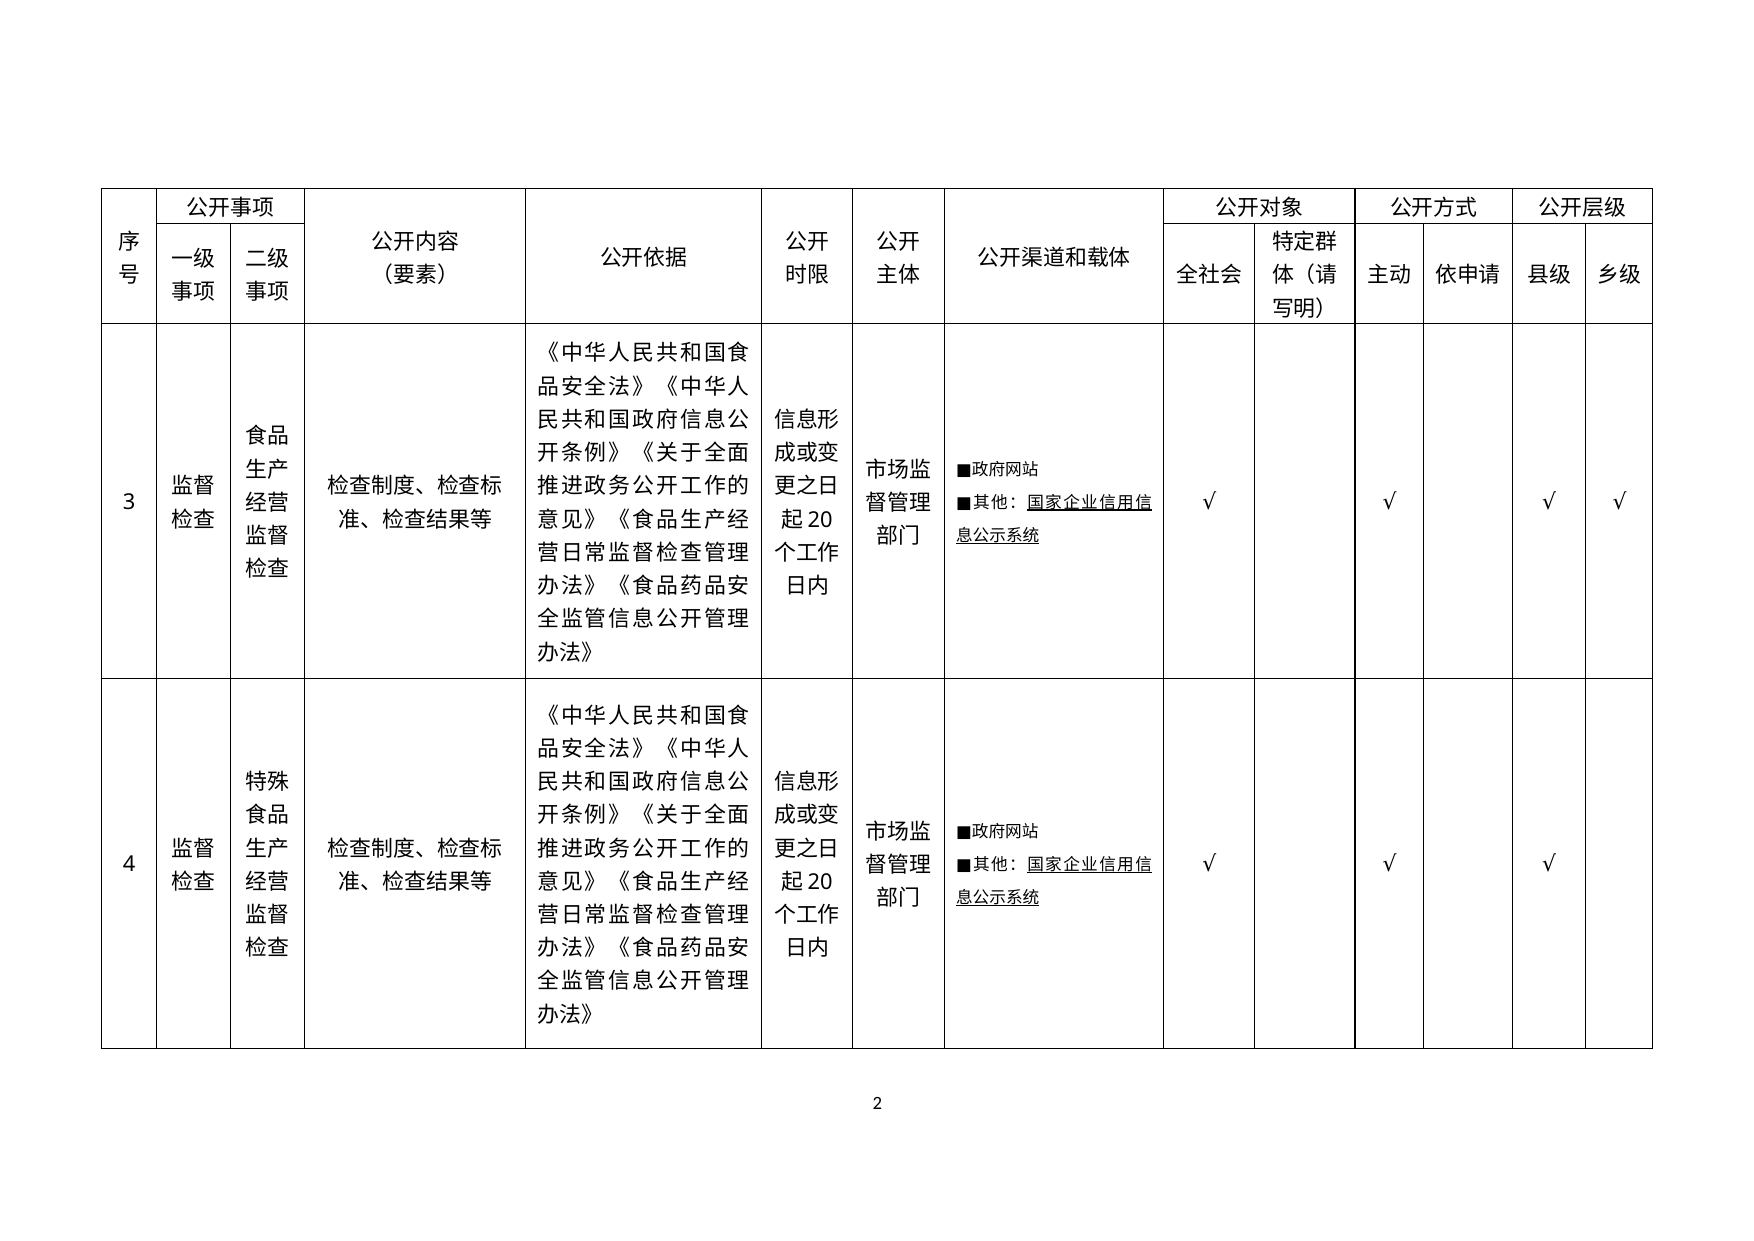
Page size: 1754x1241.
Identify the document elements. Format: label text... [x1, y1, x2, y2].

table_cell 依申请 [1424, 224, 1512, 323]
table_cell 特定群体（请写明） [1255, 224, 1354, 323]
table_cell [1586, 679, 1652, 1048]
table_cell √ [1513, 324, 1585, 678]
table_cell [1255, 679, 1354, 1048]
table_cell ■政府网站 ■其他：国家企业信用信息公示系统 [945, 324, 1163, 678]
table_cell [526, 679, 761, 1048]
table_cell √ [1164, 324, 1254, 678]
table_cell 信息形成或变更之日起20个工作日内 [762, 679, 852, 1048]
table_header 公开 时限 [762, 189, 852, 323]
table_cell 检查制度、检查标准、检查结果等 [305, 679, 525, 1048]
table_cell 乡级 [1586, 224, 1652, 323]
table_header 公开依据 [526, 189, 761, 323]
table_header 公开方式 [1356, 189, 1512, 222]
table_cell 主动 [1356, 224, 1423, 323]
table_cell [1424, 324, 1512, 678]
table_header 公开渠道和载体 [945, 189, 1163, 323]
table_cell 二级事项 [231, 224, 304, 323]
table_cell 食品生产经营监督检查 [231, 324, 304, 678]
table_cell 县级 [1513, 224, 1585, 323]
table_header 序号 [102, 189, 156, 323]
table_header 公开对象 [1164, 189, 1354, 222]
table_cell 市场监督管理部门 [853, 679, 944, 1048]
table_cell 监督检查 [157, 679, 230, 1048]
table_header 公开 主体 [853, 189, 944, 323]
table_cell 特殊食品生产经营监督检查 [231, 679, 304, 1048]
table_cell √ [1356, 679, 1423, 1048]
table_cell 全社会 [1164, 224, 1254, 323]
table_cell 监督检查 [157, 324, 230, 678]
table_header 公开层级 [1513, 189, 1652, 222]
table_header 公开事项 [157, 189, 304, 222]
table_cell 《中华人民共和国食品安全法》《中华人民共和国政府信息公开条例》《关于全面推进政务公开工作的意见》《食品生产经营日常监督检查管理办法》《食品药品安全监管信息公开管理办法》 [526, 324, 761, 678]
table_cell 市场监督管理部门 [853, 324, 944, 678]
table_cell 4 [102, 679, 156, 1048]
table_cell 一级事项 [157, 224, 230, 323]
table_cell √ [1356, 324, 1423, 678]
table_header 公开内容 （要素） [305, 189, 525, 323]
table_cell √ [1513, 679, 1585, 1048]
table_cell 检查制度、检查标准、检查结果等 [305, 324, 525, 678]
table_cell [1424, 679, 1512, 1048]
table_cell √ [1586, 324, 1652, 678]
table_cell [1255, 324, 1354, 678]
table_cell 3 [102, 324, 156, 678]
table_cell 信息形成或变更之日起20个工作日内 [762, 324, 852, 678]
table_cell √ [1164, 679, 1254, 1048]
table_cell ■政府网站 ■其他：国家企业信用信息公示系统 [945, 679, 1163, 1048]
